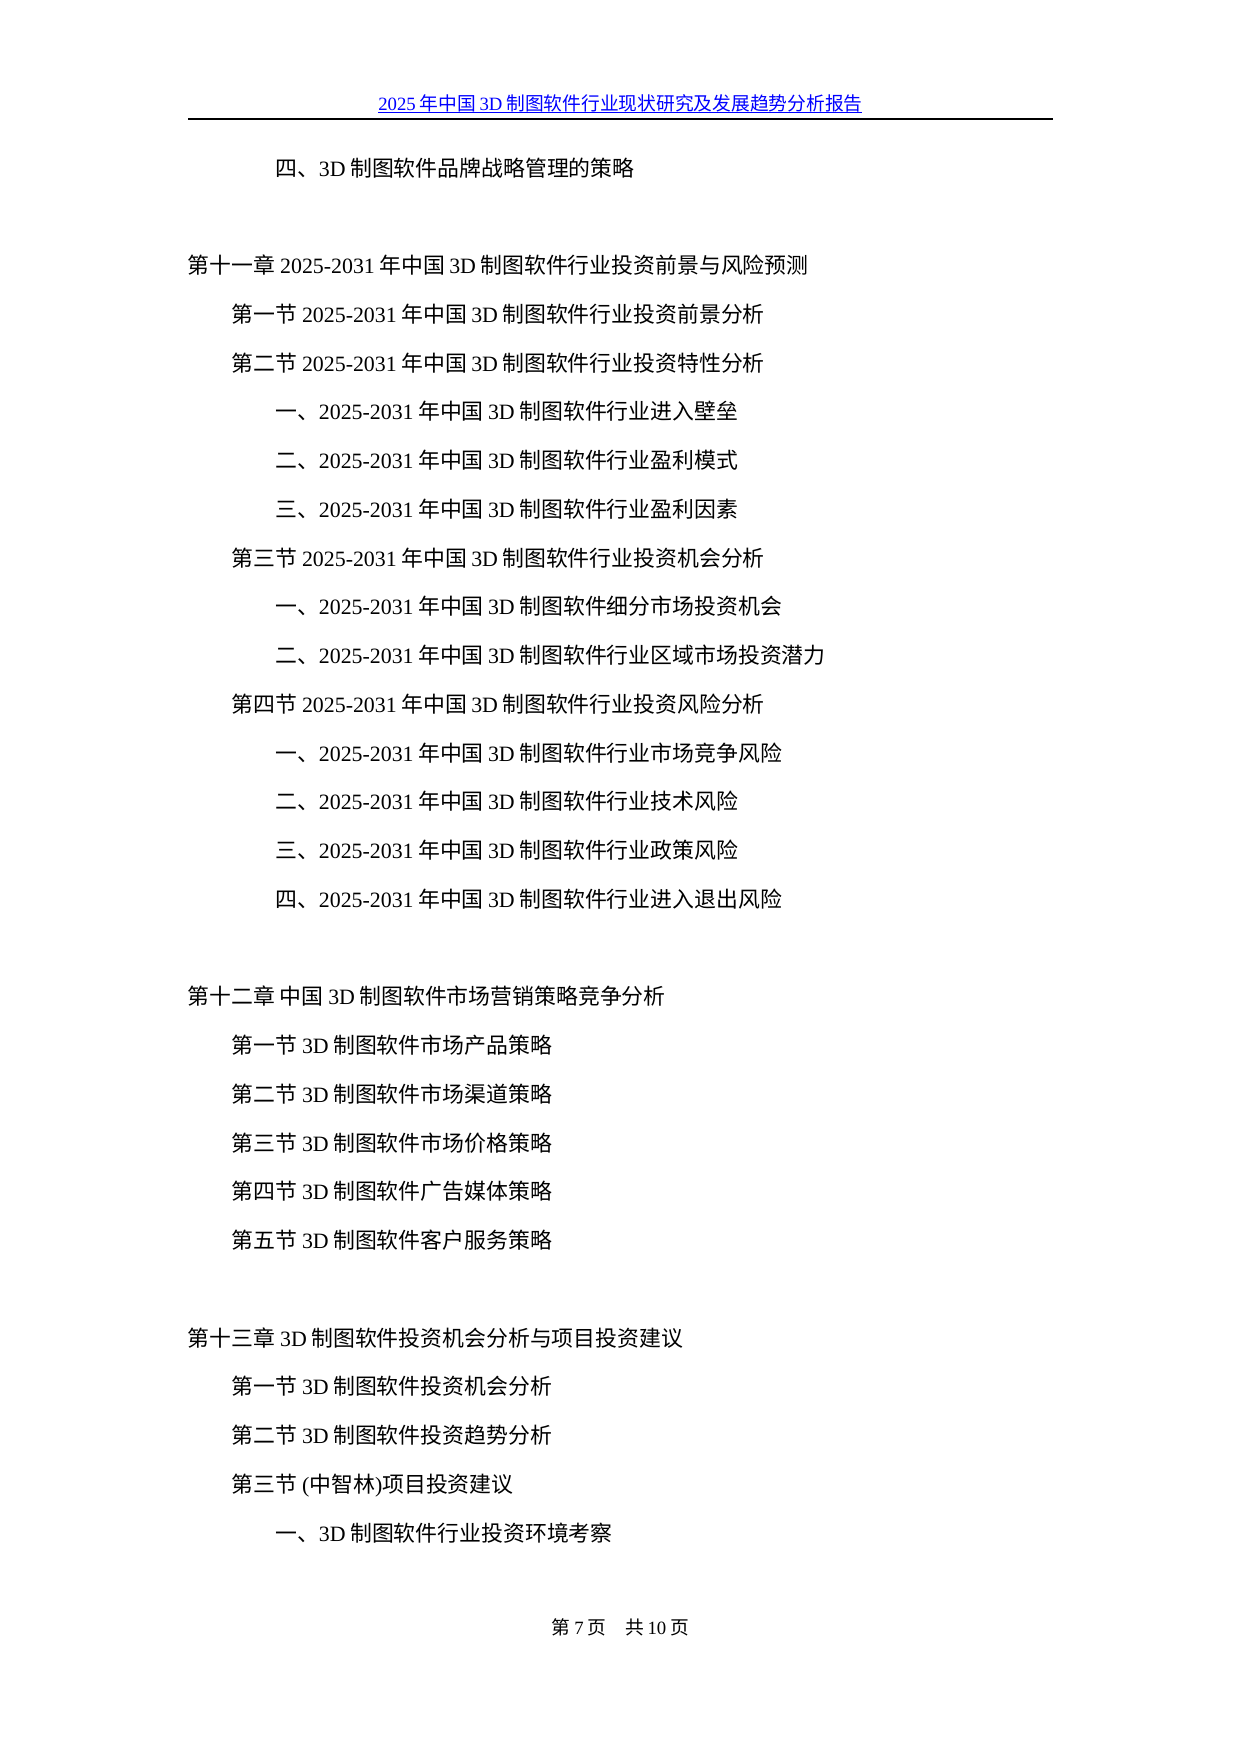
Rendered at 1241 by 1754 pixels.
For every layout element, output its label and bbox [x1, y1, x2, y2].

text [187, 150, 1053, 1548]
